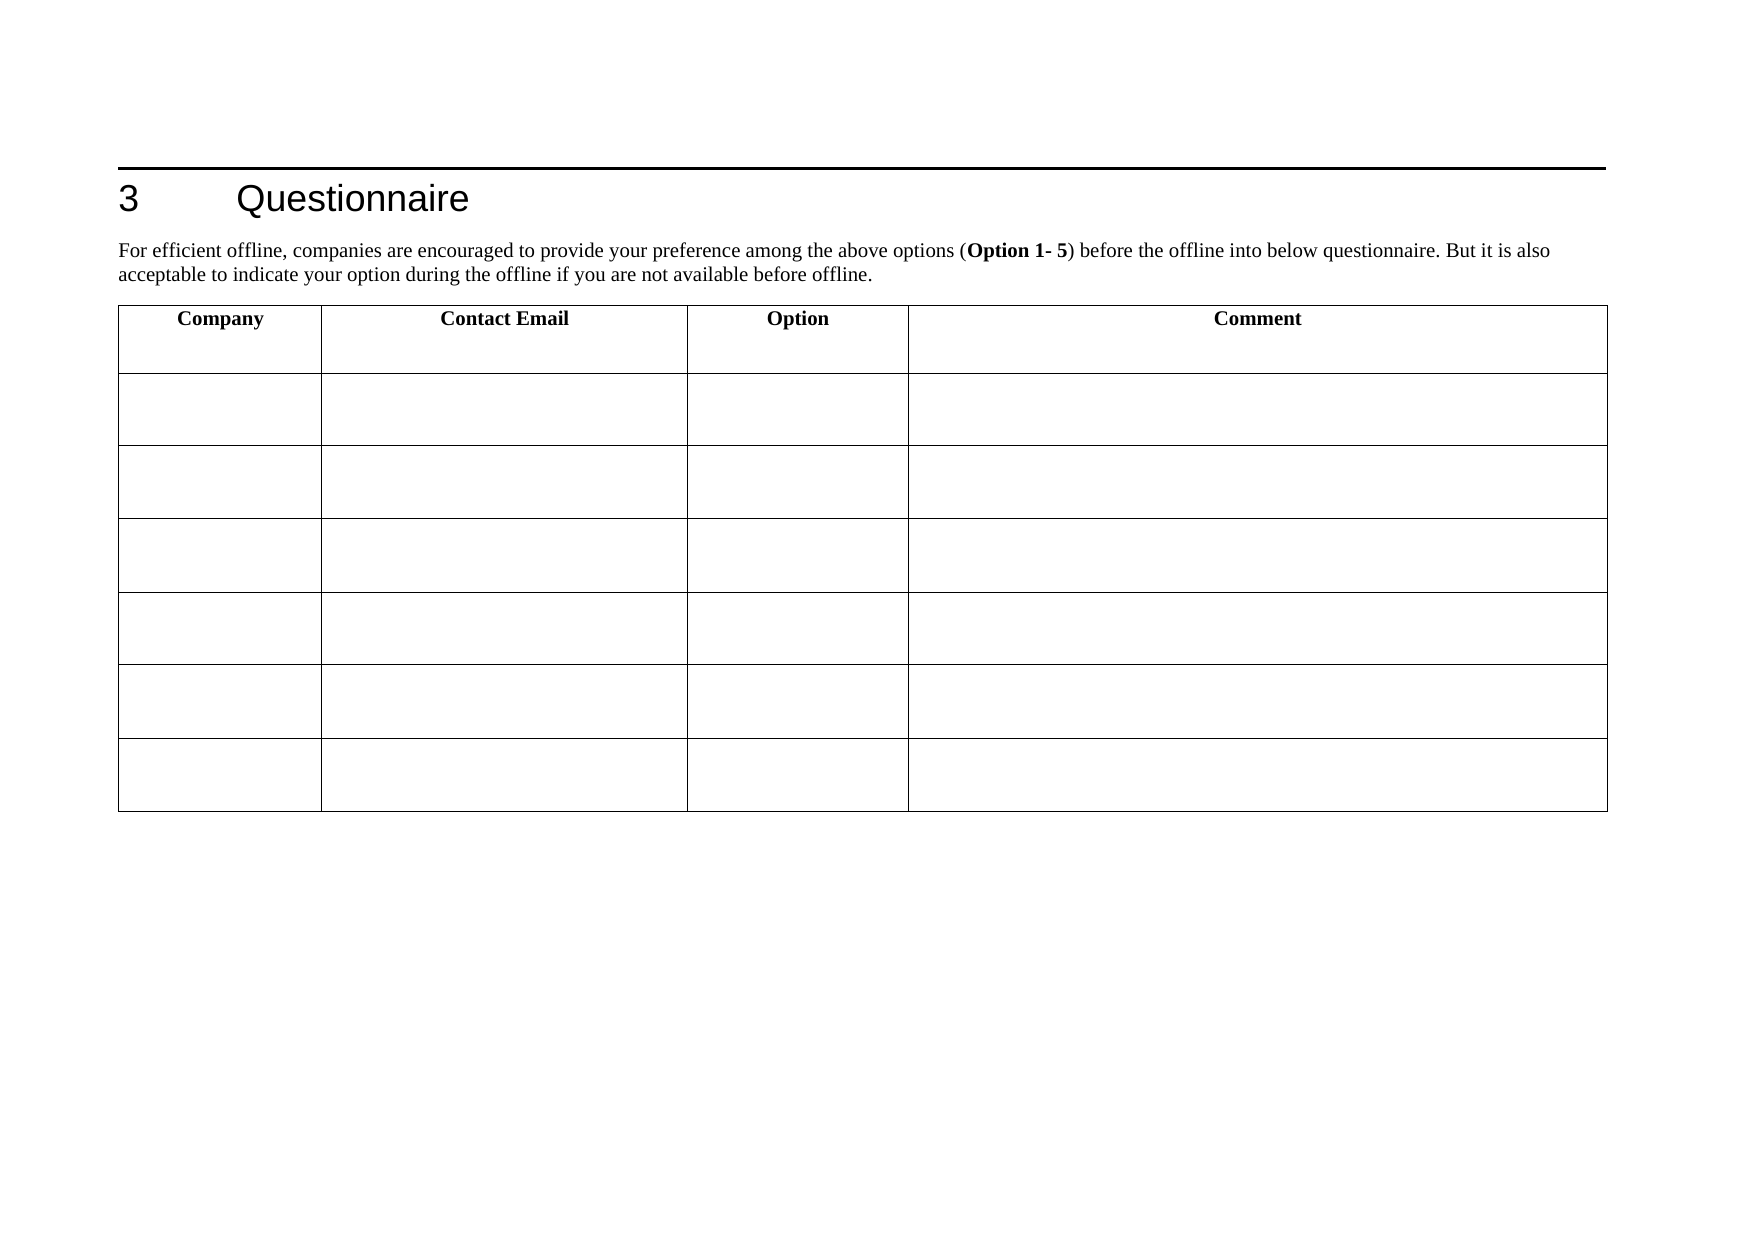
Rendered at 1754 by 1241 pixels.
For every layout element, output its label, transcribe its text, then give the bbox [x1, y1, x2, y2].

table_cell [909, 739, 1607, 811]
table_cell [909, 519, 1607, 592]
table_cell [119, 665, 321, 737]
table_cell [322, 446, 687, 518]
text 3 Questionnaire [118, 170, 1606, 219]
table_cell [322, 593, 687, 664]
text For efficient offline, companies are encouraged to provide your preference among the above options (Option 1- 5) before the offline into below questionnaire. But it is also acceptable to indicate your option during the offline if you are not available before offline. [118, 238, 1606, 286]
table_header Option [688, 306, 908, 373]
table_cell [909, 593, 1607, 664]
table_cell [688, 446, 908, 518]
table_cell [909, 446, 1607, 518]
table_cell [688, 739, 908, 811]
table_cell [322, 739, 687, 811]
table_header Comment [909, 306, 1607, 373]
table_cell [322, 374, 687, 445]
table_cell [909, 374, 1607, 445]
table_cell [119, 374, 321, 445]
table_cell [688, 593, 908, 664]
table_cell [688, 519, 908, 592]
table_cell [688, 665, 908, 737]
table_cell [119, 739, 321, 811]
table_cell [322, 519, 687, 592]
table_header Contact Email [322, 306, 687, 373]
table_cell [909, 665, 1607, 737]
table_cell [119, 446, 321, 518]
table_header Company [119, 306, 321, 373]
table_cell [322, 665, 687, 737]
table_cell [119, 519, 321, 592]
table_cell [119, 593, 321, 664]
table_cell [688, 374, 908, 445]
